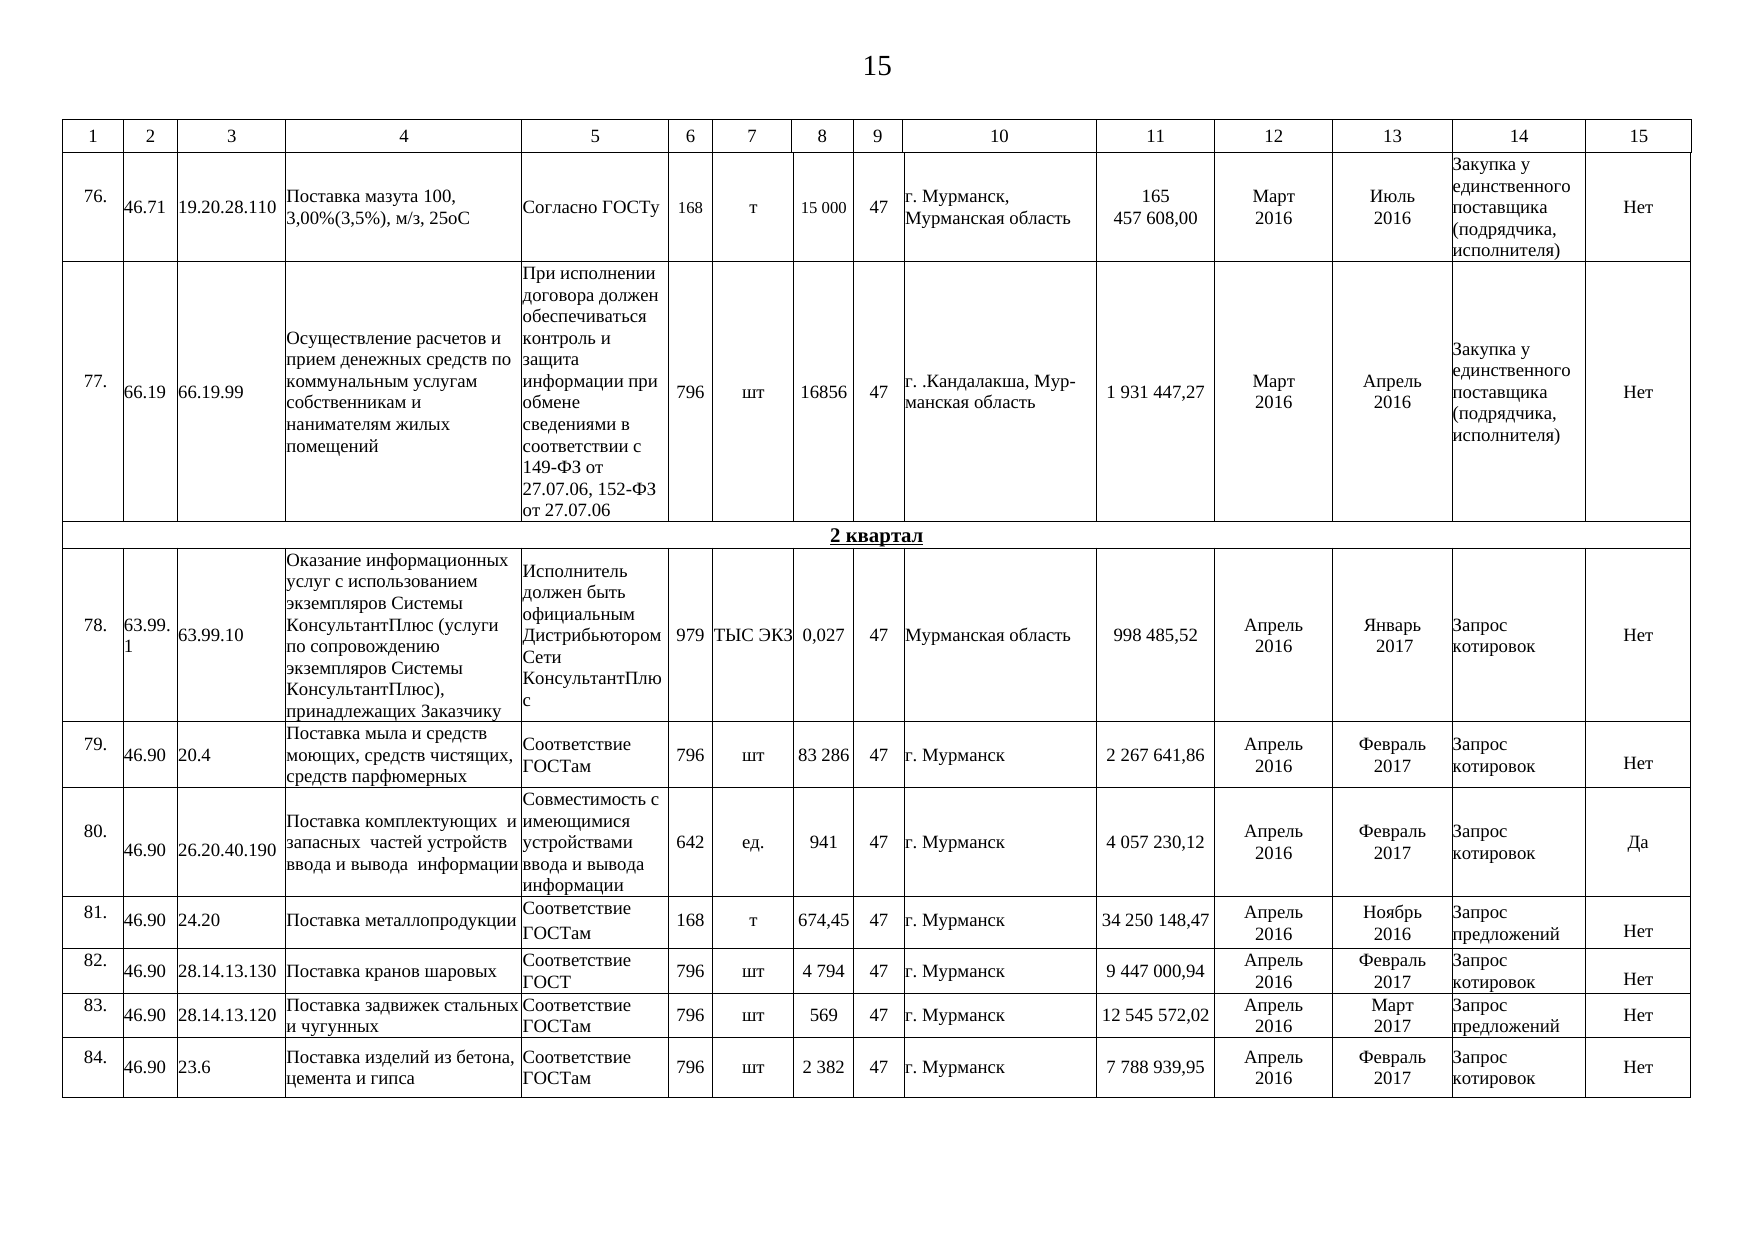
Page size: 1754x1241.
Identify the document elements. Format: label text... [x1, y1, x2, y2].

table_cell [63, 994, 123, 1037]
table_cell 19.20.28.110 [178, 153, 285, 261]
table_cell г. Мурманск [905, 994, 1096, 1037]
table_cell Поставка задвижек стальных и чугунных [286, 994, 521, 1037]
table_cell 16856 [794, 262, 853, 521]
table_cell 168 [669, 153, 712, 261]
table_cell Закупка у единственного поставщика (подрядчика, исполнителя) [1453, 262, 1585, 521]
table_header 10 [903, 120, 1096, 152]
table_cell г. Мурманск [905, 1038, 1096, 1097]
table_cell шт [713, 1038, 793, 1097]
table_cell г. Мурманск [905, 897, 1096, 948]
table_cell Март 2016 [1215, 262, 1332, 521]
table_cell Ноябрь 2016 [1333, 897, 1452, 948]
table_cell Совместимость с имеющимися устройствами ввода и вывода информации [522, 788, 668, 896]
table_cell Июль 2016 [1333, 153, 1452, 261]
table_cell 20.4 [178, 722, 285, 787]
table_cell Да [1586, 788, 1690, 896]
table_cell [63, 788, 123, 896]
table_cell Февраль 2017 [1333, 722, 1452, 787]
table_cell Соответствие ГОСТам [522, 1038, 668, 1097]
table_cell 46.90 [124, 949, 177, 992]
table_cell 28.14.13.130 [178, 949, 285, 992]
table_cell 28.14.13.120 [178, 994, 285, 1037]
table_cell Апрель 2016 [1215, 549, 1332, 721]
table_header 7 [713, 120, 791, 152]
table_cell ТЫС ЭКЗ [713, 549, 793, 721]
table_cell 66.19.99 [178, 262, 285, 521]
table_cell Март 2016 [1215, 153, 1332, 261]
table_cell 796 [669, 949, 712, 992]
table_cell Нет [1586, 949, 1690, 992]
table_cell 796 [669, 722, 712, 787]
table_cell Запрос котировок [1453, 788, 1585, 896]
table_header 8 [792, 120, 853, 152]
table_cell Соответствие ГОСТ [522, 949, 668, 992]
table_cell 796 [669, 262, 712, 521]
table_cell Соответствие ГОСТам [522, 994, 668, 1037]
table_cell Запрос предложений [1453, 897, 1585, 948]
table_header 2 [124, 120, 177, 152]
table_cell Осуществление расчетов и прием денежных средств по коммунальным услугам собственникам и нанимателям жилых помещений [286, 262, 521, 521]
table_cell 23.6 [178, 1038, 285, 1097]
table_cell [63, 549, 123, 721]
table_cell 46.90 [124, 994, 177, 1037]
table_header 4 [286, 120, 521, 152]
table_cell Нет [1586, 262, 1690, 521]
table_header 13 [1333, 120, 1452, 152]
table_cell 47 [854, 994, 904, 1037]
table_cell Исполнитель должен быть официальным Дистрибьютором Сети КонсультантПлюс [522, 549, 668, 721]
table_cell 47 [854, 549, 904, 721]
table_cell 2 267 641,86 [1097, 722, 1214, 787]
table_cell 998 485,52 [1097, 549, 1214, 721]
table_cell 46.90 [124, 897, 177, 948]
table_cell 2 382 [794, 1038, 853, 1097]
table_cell 34 250 148,47 [1097, 897, 1214, 948]
table_cell [63, 153, 123, 261]
table_cell Февраль 2017 [1333, 788, 1452, 896]
table_cell Нет [1586, 153, 1690, 261]
table_header 9 [854, 120, 902, 152]
table_cell Запрос предложений [1453, 994, 1585, 1037]
table_cell г. .Кандалакша, Мур-манская область [905, 262, 1096, 521]
table_cell Январь 2017 [1333, 549, 1452, 721]
table_cell [63, 949, 123, 992]
table_cell 941 [794, 788, 853, 896]
table_cell шт [713, 949, 793, 992]
table_cell 4 057 230,12 [1097, 788, 1214, 896]
table_cell Поставка кранов шаровых [286, 949, 521, 992]
table_header 14 [1453, 120, 1585, 152]
table_cell г. Мурманск [905, 788, 1096, 896]
table_cell Февраль 2017 [1333, 949, 1452, 992]
table_cell 979 [669, 549, 712, 721]
table_cell т [713, 897, 793, 948]
table_header 3 [178, 120, 285, 152]
table_header 1 [63, 120, 123, 152]
table_cell Нет [1586, 1038, 1690, 1097]
table_cell 796 [669, 994, 712, 1037]
table_cell 47 [854, 722, 904, 787]
table_cell Поставка изделий из бетона, цемента и гипса [286, 1038, 521, 1097]
table_cell Поставка металлопродукции [286, 897, 521, 948]
table_cell Апрель 2016 [1215, 897, 1332, 948]
table_cell 1 931 447,27 [1097, 262, 1214, 521]
table_cell 15 000 [794, 153, 853, 261]
table_cell [63, 722, 123, 787]
table_cell 47 [854, 788, 904, 896]
table_cell 7 788 939,95 [1097, 1038, 1214, 1097]
table_cell Апрель 2016 [1215, 788, 1332, 896]
table_cell Поставка мыла и средств моющих, средств чистящих, средств парфюмерных [286, 722, 521, 787]
table_cell 9 447 000,94 [1097, 949, 1214, 992]
table_header 5 [522, 120, 668, 152]
table_cell Нет [1586, 549, 1690, 721]
table_cell т [713, 153, 793, 261]
table_cell 4 794 [794, 949, 853, 992]
table_cell 0,027 [794, 549, 853, 721]
table_cell Запрос котировок [1453, 549, 1585, 721]
table_cell Мурманская область [905, 549, 1096, 721]
table_cell 46.90 [124, 1038, 177, 1097]
table_cell 168 [669, 897, 712, 948]
table_cell При исполнении договора должен обеспечиваться контроль и защита информации при обмене сведениями в соответствии с 149-ФЗ от 27.07.06, 152-ФЗ от 27.07.06 [522, 262, 668, 521]
table_cell Нет [1586, 722, 1690, 787]
table_cell 674,45 [794, 897, 853, 948]
table_cell Апрель 2016 [1215, 722, 1332, 787]
table_cell 66.19 [124, 262, 177, 521]
table_cell Апрель 2016 [1215, 1038, 1332, 1097]
table_header 6 [669, 120, 712, 152]
table_cell [63, 262, 123, 521]
table_cell г. Мурманск [905, 949, 1096, 992]
table_cell 47 [854, 897, 904, 948]
table_cell 46.90 [124, 788, 177, 896]
table_cell Февраль 2017 [1333, 1038, 1452, 1097]
table_cell Март 2017 [1333, 994, 1452, 1037]
table_cell 63.99.10 [178, 549, 285, 721]
table_cell [63, 1038, 123, 1097]
table_cell 26.20.40.190 [178, 788, 285, 896]
table_cell 12 545 572,02 [1097, 994, 1214, 1037]
table_cell шт [713, 994, 793, 1037]
table_cell Апрель 2016 [1215, 994, 1332, 1037]
table_cell ед. [713, 788, 793, 896]
table_cell 83 286 [794, 722, 853, 787]
table_cell 642 [669, 788, 712, 896]
table_cell 47 [854, 153, 904, 261]
table_cell 63.99.1 [124, 549, 177, 721]
table_cell г. Мурманск [905, 722, 1096, 787]
table_cell 2 квартал [63, 522, 1690, 548]
table_cell шт [713, 262, 793, 521]
table_cell Запрос котировок [1453, 949, 1585, 992]
table_cell шт [713, 722, 793, 787]
table_header 15 [1586, 120, 1691, 152]
table_cell Запрос котировок [1453, 722, 1585, 787]
table_cell Нет [1586, 897, 1690, 948]
table_cell Соответствие ГОСТам [522, 722, 668, 787]
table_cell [1453, 153, 1585, 261]
table_cell 47 [854, 1038, 904, 1097]
table_cell Соответствие ГОСТам [522, 897, 668, 948]
table_cell г. Мурманск, Мурманская область [905, 153, 1096, 261]
table_cell 569 [794, 994, 853, 1037]
table_cell Поставка комплектующих и запасных частей устройств ввода и вывода информации [286, 788, 521, 896]
table_cell [63, 897, 123, 948]
table_header 12 [1215, 120, 1332, 152]
table_header 11 [1097, 120, 1214, 152]
table_cell Поставка мазута 100, 3,00%(3,5%), м/з, 25оС [286, 153, 521, 261]
table_cell 24.20 [178, 897, 285, 948]
table_cell Оказание информационных услуг с использованием экземпляров Системы КонсультантПлюс (услуги по сопровождению экземпляров Системы КонсультантПлюс), принадлежащих Заказчику [286, 549, 521, 721]
table_cell 46.71 [124, 153, 177, 261]
table_cell Нет [1586, 994, 1690, 1037]
table_cell 165 457 608,00 [1097, 153, 1214, 261]
table_cell 796 [669, 1038, 712, 1097]
table_cell 47 [854, 262, 904, 521]
table_cell 47 [854, 949, 904, 992]
table_cell Запрос котировок [1453, 1038, 1585, 1097]
table_cell Апрель 2016 [1333, 262, 1452, 521]
table_cell Апрель 2016 [1215, 949, 1332, 992]
table_cell Согласно ГОСТу [522, 153, 668, 261]
table_cell 46.90 [124, 722, 177, 787]
